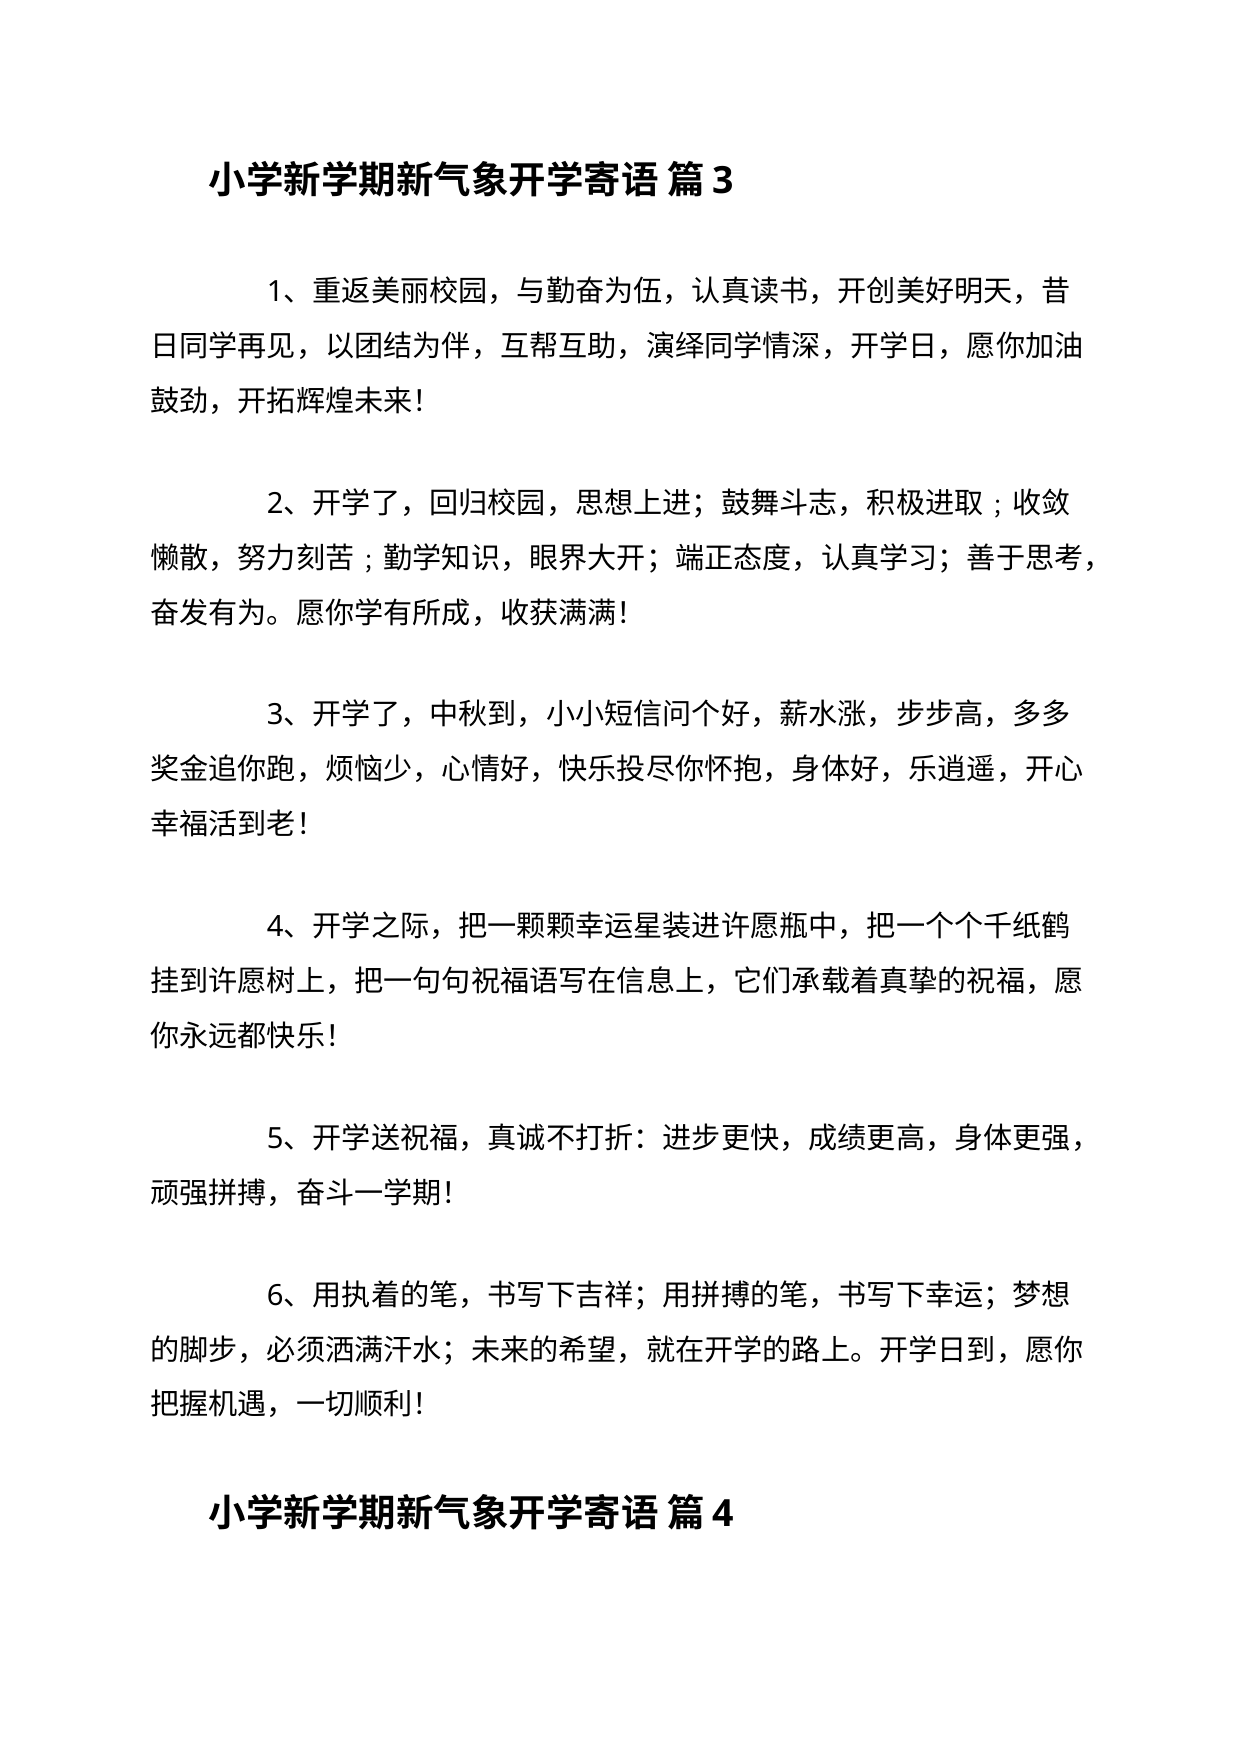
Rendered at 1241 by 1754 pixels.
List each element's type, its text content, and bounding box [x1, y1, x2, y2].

text 5、开学送祝福，真诚不打折：进步更快，成绩更高，身体更强，顽强拼搏，奋斗一学期！ [150, 1114, 1090, 1212]
text 3、开学了，中秋到，小小短信问个好，薪水涨，步步高，多多奖金追你跑，烦恼少，心情好，快乐投尽你怀抱，身体好，乐逍遥，开心幸福活到老！ [150, 691, 1090, 843]
text 1、重返美丽校园，与勤奋为伍，认真读书，开创美好明天，昔日同学再见，以团结为伴，互帮互助，演绎同学情深，开学日，愿你加油鼓劲，开拓辉煌未来！ [150, 268, 1090, 420]
text 小学新学期新气象开学寄语 篇3 [150, 150, 1090, 204]
text 小学新学期新气象开学寄语 篇4 [150, 1483, 1090, 1537]
text 4、开学之际，把一颗颗幸运星装进许愿瓶中，把一个个千纸鹤挂到许愿树上，把一句句祝福语写在信息上，它们承载着真挚的祝福，愿你永远都快乐！ [150, 903, 1090, 1055]
text 2、开学了，回归校园，思想上进；鼓舞斗志，积极进取﹔收敛懒散，努力刻苦﹔勤学知识，眼界大开；端正态度，认真学习；善于思考，奋发有为。愿你学有所成，收获满满！ [150, 479, 1090, 631]
text 6、用执着的笔，书写下吉祥；用拼搏的笔，书写下幸运；梦想的脚步，必须洒满汗水；未来的希望，就在开学的路上。开学日到，愿你把握机遇，一切顺利！ [150, 1271, 1090, 1423]
